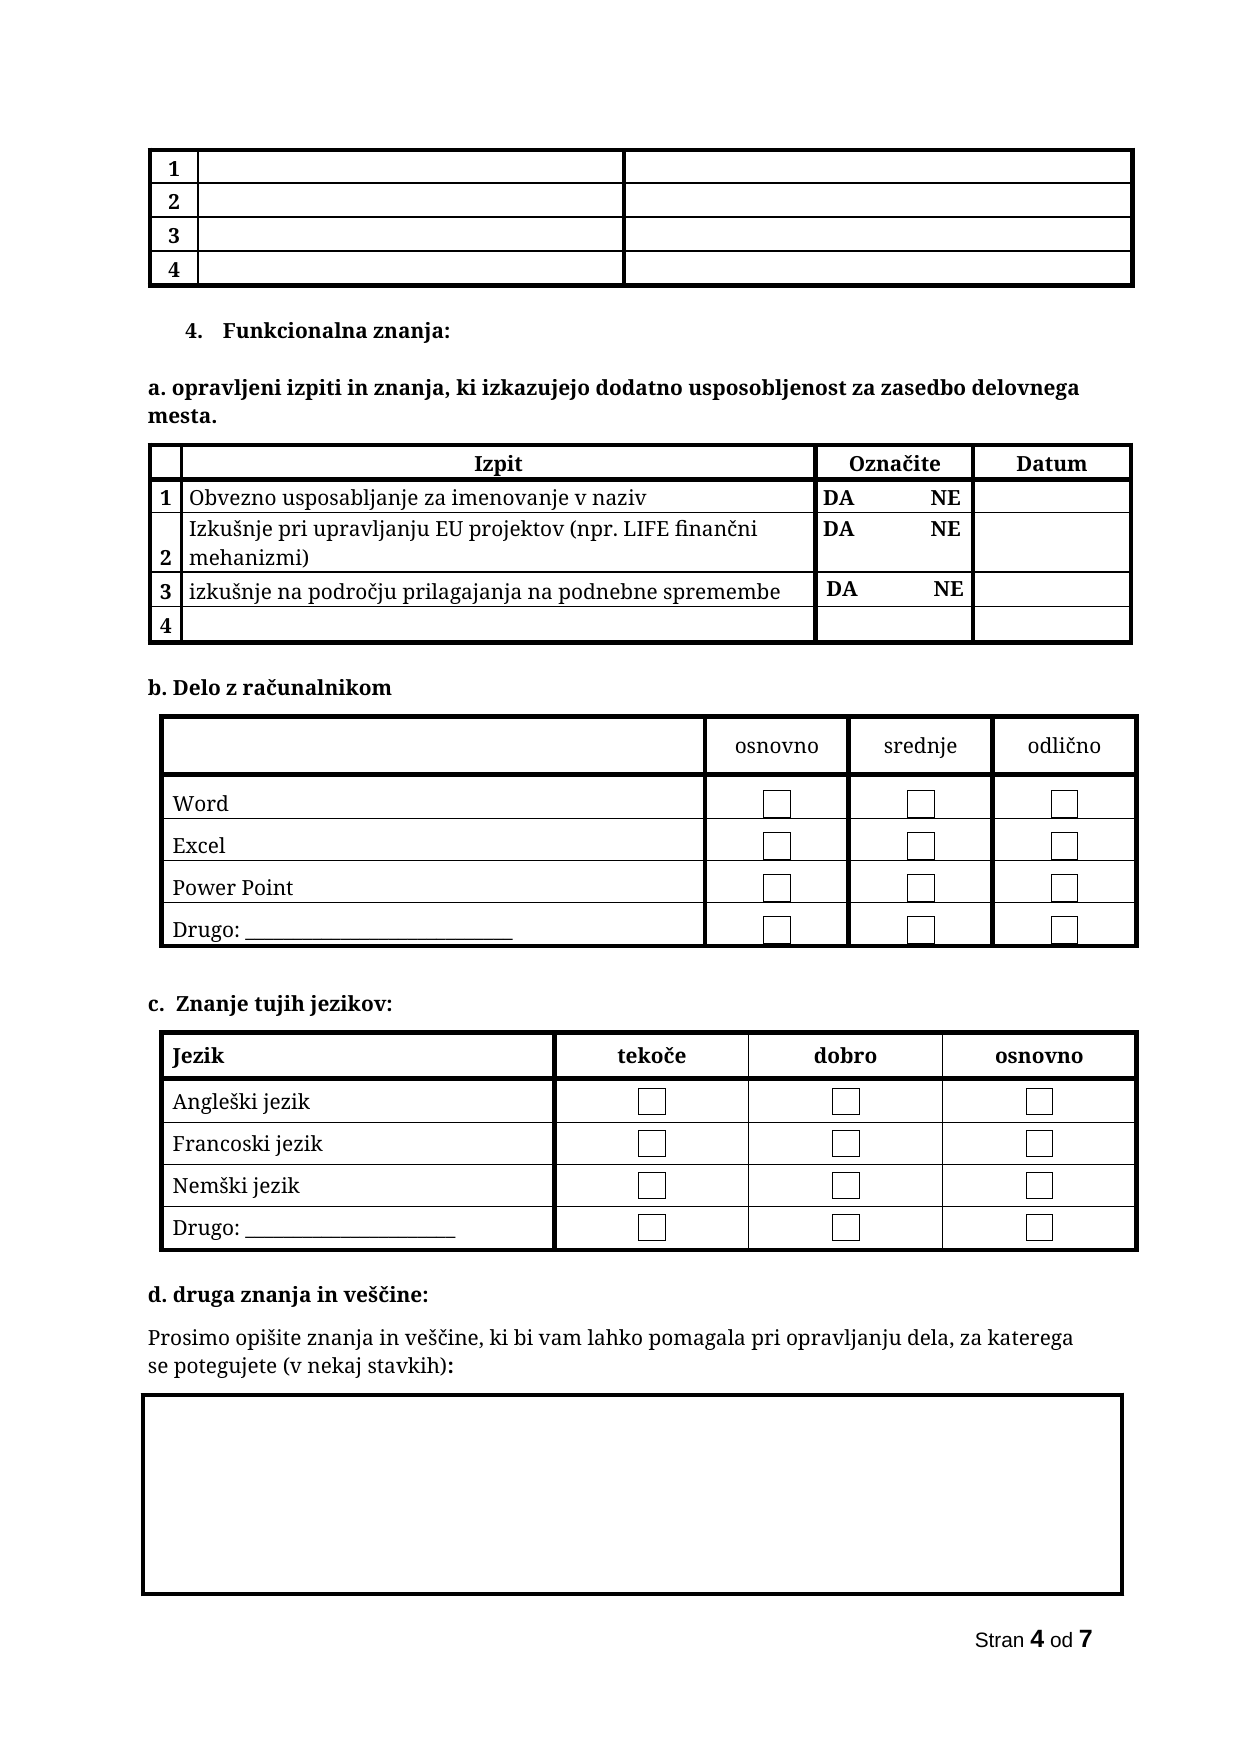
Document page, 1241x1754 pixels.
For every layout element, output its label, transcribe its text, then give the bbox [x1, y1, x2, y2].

table_cell DA NE [818, 482, 971, 512]
table_cell [626, 252, 1130, 283]
table_cell Power Point [164, 861, 703, 902]
table_cell [199, 184, 622, 216]
table_cell 3 [152, 218, 197, 249]
table_cell [975, 482, 1129, 512]
table_cell [749, 1081, 942, 1122]
table_cell [749, 1123, 942, 1163]
table_header Označite [818, 447, 971, 477]
table_header odlično [995, 719, 1134, 772]
table_cell [975, 573, 1129, 606]
table_header Datum [975, 447, 1129, 477]
table_cell 3 [152, 573, 180, 606]
table_cell [707, 861, 846, 902]
text b. Delo z računalnikom [148, 673, 1093, 702]
table_cell 1 [152, 152, 197, 182]
table_cell [199, 218, 622, 249]
table_cell [943, 1165, 1134, 1206]
table_cell 4 [152, 607, 180, 640]
table_cell 2 [152, 513, 180, 571]
table_cell [851, 903, 990, 944]
table_cell Drugo: ____________________________ [164, 903, 703, 944]
table_cell [975, 607, 1129, 640]
table_cell [707, 777, 846, 818]
table_cell DA NE [818, 573, 971, 606]
table_cell [626, 218, 1130, 249]
text a. opravljeni izpiti in znanja, ki izkazujejo dodatno usposobljenost za zasedbo delovnega mesta. [148, 373, 1093, 430]
table_cell [199, 152, 622, 182]
table_cell Francoski jezik [164, 1123, 552, 1163]
table_cell [626, 152, 1130, 182]
text d. druga znanja in veščine: [148, 1281, 1093, 1309]
text Prosimo opišite znanja in veščine, ki bi vam lahko pomagala pri opravljanju dela, za katerega se potegujete (v nekaj stavkih): [148, 1323, 1093, 1380]
table_header Jezik [164, 1035, 552, 1076]
table_cell Nemški jezik [164, 1165, 552, 1206]
table_cell [943, 1081, 1134, 1122]
table_cell [818, 607, 971, 640]
table_header [164, 719, 703, 772]
table_cell [749, 1207, 942, 1247]
table_cell [557, 1165, 748, 1206]
text c. Znanje tujih jezikov: [148, 989, 1093, 1018]
list Funkcionalna znanja: [185, 316, 1093, 345]
table_cell [943, 1207, 1134, 1247]
table_cell [707, 819, 846, 860]
table_cell 4 [152, 252, 197, 283]
table_cell [557, 1081, 748, 1122]
table_cell [995, 861, 1134, 902]
table_header srednje [851, 719, 990, 772]
table_cell 1 [152, 482, 180, 512]
table_cell Word [164, 777, 703, 818]
table_cell Angleški jezik [164, 1081, 552, 1122]
table_cell [851, 777, 990, 818]
table_cell [851, 861, 990, 902]
table_cell [995, 819, 1134, 860]
table_cell [749, 1165, 942, 1206]
table_cell [851, 819, 990, 860]
table_cell [995, 777, 1134, 818]
table_header [152, 447, 180, 477]
table_header Izpit [183, 447, 813, 477]
table_cell izkušnje na področju prilagajanja na podnebne spremembe [183, 573, 813, 606]
table_header dobro [749, 1035, 942, 1076]
table_cell [943, 1123, 1134, 1163]
table_cell [557, 1123, 748, 1163]
table_cell Obvezno usposabljanje za imenovanje v naziv [183, 482, 813, 512]
table_cell [557, 1207, 748, 1247]
table_cell [707, 903, 846, 944]
table_cell 2 [152, 184, 197, 216]
table_cell DA NE [818, 513, 971, 571]
table_header osnovno [943, 1035, 1134, 1076]
table_cell Drugo: ______________________ [164, 1207, 552, 1247]
table_cell Excel [164, 819, 703, 860]
table_cell [995, 903, 1134, 944]
table_header tekoče [557, 1035, 748, 1076]
table_cell [199, 252, 622, 283]
table_cell [975, 513, 1129, 571]
table_cell Izkušnje pri upravljanju EU projektov (npr. LIFE finančni mehanizmi) [183, 513, 813, 571]
table_cell [183, 607, 813, 640]
table_header osnovno [707, 719, 846, 772]
table_cell [626, 184, 1130, 216]
